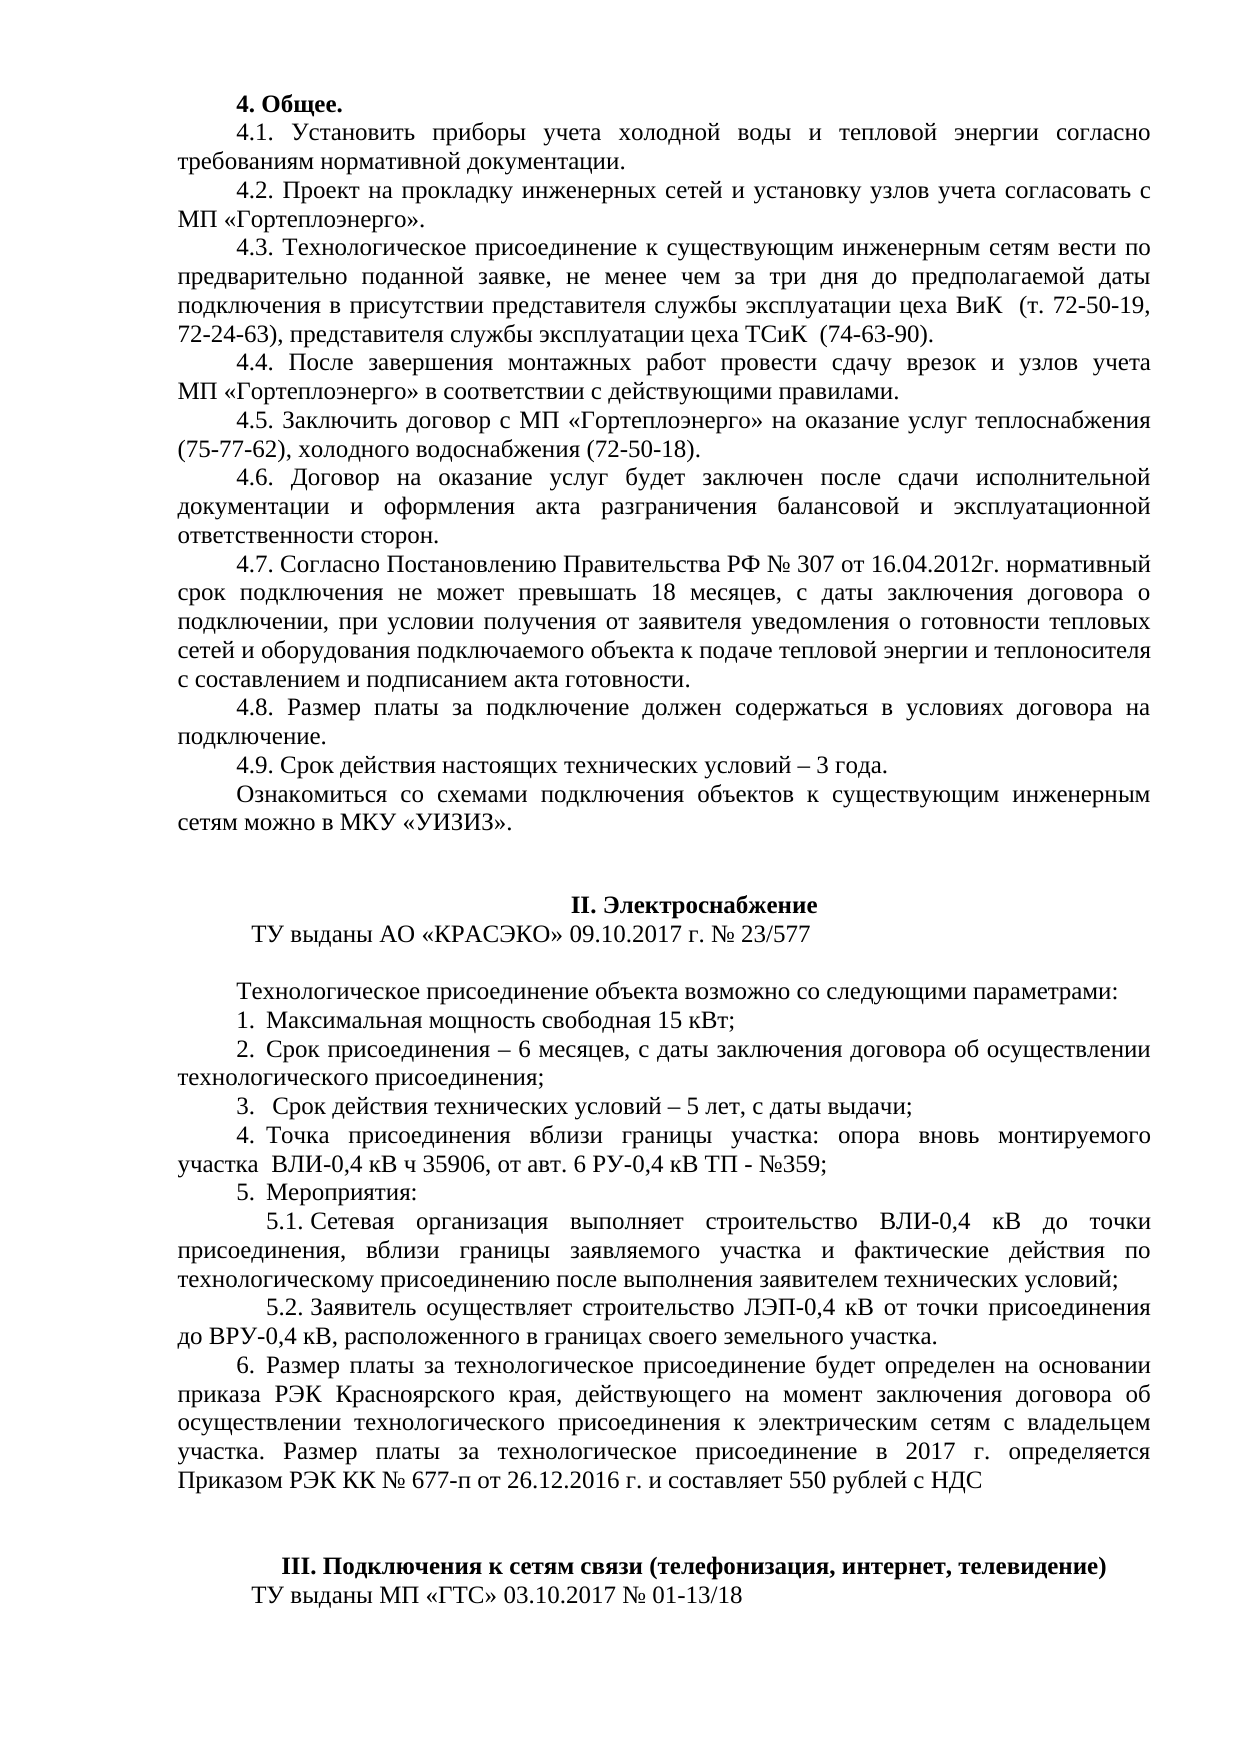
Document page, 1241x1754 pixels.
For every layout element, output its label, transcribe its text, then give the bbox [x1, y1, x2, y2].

text 4.9. Срок действия настоящих технических условий – 3 года. [177, 750, 1152, 779]
text 4.3. Технологическое присоединение к существующим инженерным сетям вести по предварительно поданной заявке, не менее чем за три дня до предполагаемой даты подключения в присутствии представителя службы эксплуатации цеха ВиК (т. 72-50-19, 72-24-63), представителя службы эксплуатации цеха ТСиК (74-63-90). [177, 232, 1152, 347]
list Точка присоединения вблизи границы участка: опора вновь монтируемого участка ВЛИ-0,4 кВ ч 35906, от авт. 6 РУ-0,4 кВ ТП - №359; [177, 1120, 1152, 1177]
text 4.6. Договор на оказание услуг будет заключен после сдачи исполнительной документации и оформления акта разграничения балансовой и эксплуатационной ответственности сторон. [177, 462, 1152, 549]
text II. Электроснабжение [177, 890, 1152, 919]
list Срок присоединения – 6 месяцев, с даты заключения договора об осуществлении технологического присоединения; [177, 1034, 1152, 1091]
list Сетевая организация выполняет строительство ВЛИ-0,4 кВ до точки присоединения, вблизи границы заявляемого участка и фактические действия по технологическому присоединению после выполнения заявителем технических условий; [177, 1206, 1152, 1292]
text 4.7. Согласно Постановлению Правительства РФ № 307 от 16.04.2012г. нормативный срок подключения не может превышать 18 месяцев, с даты заключения договора о подключении, при условии получения от заявителя уведомления о готовности тепловых сетей и оборудования подключаемого объекта к подаче тепловой энергии и теплоносителя с составлением и подписанием акта готовности. [177, 549, 1152, 692]
text ТУ выданы АО «КРАСЭКО» 09.10.2017 г. № 23/577 [177, 919, 1152, 947]
text 4.5. Заключить договор с МП «Гортеплоэнерго» на оказание услуг теплоснабжения (75-77-62), холодного водоснабжения (72-50-18). [177, 405, 1152, 462]
list Мероприятия: [177, 1177, 1152, 1206]
list Размер платы за технологическое присоединение будет определен на основании приказа РЭК Красноярского края, действующего на момент заключения договора об осуществлении технологического присоединения к электрическим сетям с владельцем участка. Размер платы за технологическое присоединение в 2017 г. определяется Приказом РЭК КК № 677-п от 26.12.2016 г. и составляет 550 рублей с НДС [177, 1350, 1152, 1494]
text 4. Общее. [177, 89, 1152, 117]
list Срок действия технических условий – 5 лет, с даты выдачи; [177, 1091, 1152, 1120]
text Ознакомиться со схемами подключения объектов к существующим инженерным сетям можно в МКУ «УИЗИЗ». [177, 779, 1152, 836]
text 4.1. Установить приборы учета холодной воды и тепловой энергии согласно требованиям нормативной документации. [177, 117, 1152, 175]
text ТУ выданы МП «ГТС» 03.10.2017 № 01-13/18 [177, 1580, 1152, 1609]
list Заявитель осуществляет строительство ЛЭП-0,4 кВ от точки присоединения до ВРУ-0,4 кВ, расположенного в границах своего земельного участка. [177, 1292, 1152, 1350]
text III. Подключения к сетям связи (телефонизация, интернет, телевидение) [177, 1551, 1152, 1580]
list Максимальная мощность свободная 15 кВт; [177, 1005, 1152, 1034]
text 4.8. Размер платы за подключение должен содержаться в условиях договора на подключение. [177, 692, 1152, 750]
text 4.2. Проект на прокладку инженерных сетей и установку узлов учета согласовать с МП «Гортеплоэнерго». [177, 175, 1152, 232]
text 4.4. После завершения монтажных работ провести сдачу врезок и узлов учета МП «Гортеплоэнерго» в соответствии с действующими правилами. [177, 347, 1152, 405]
text Технологическое присоединение объекта возможно со следующими параметрами: [177, 976, 1152, 1005]
